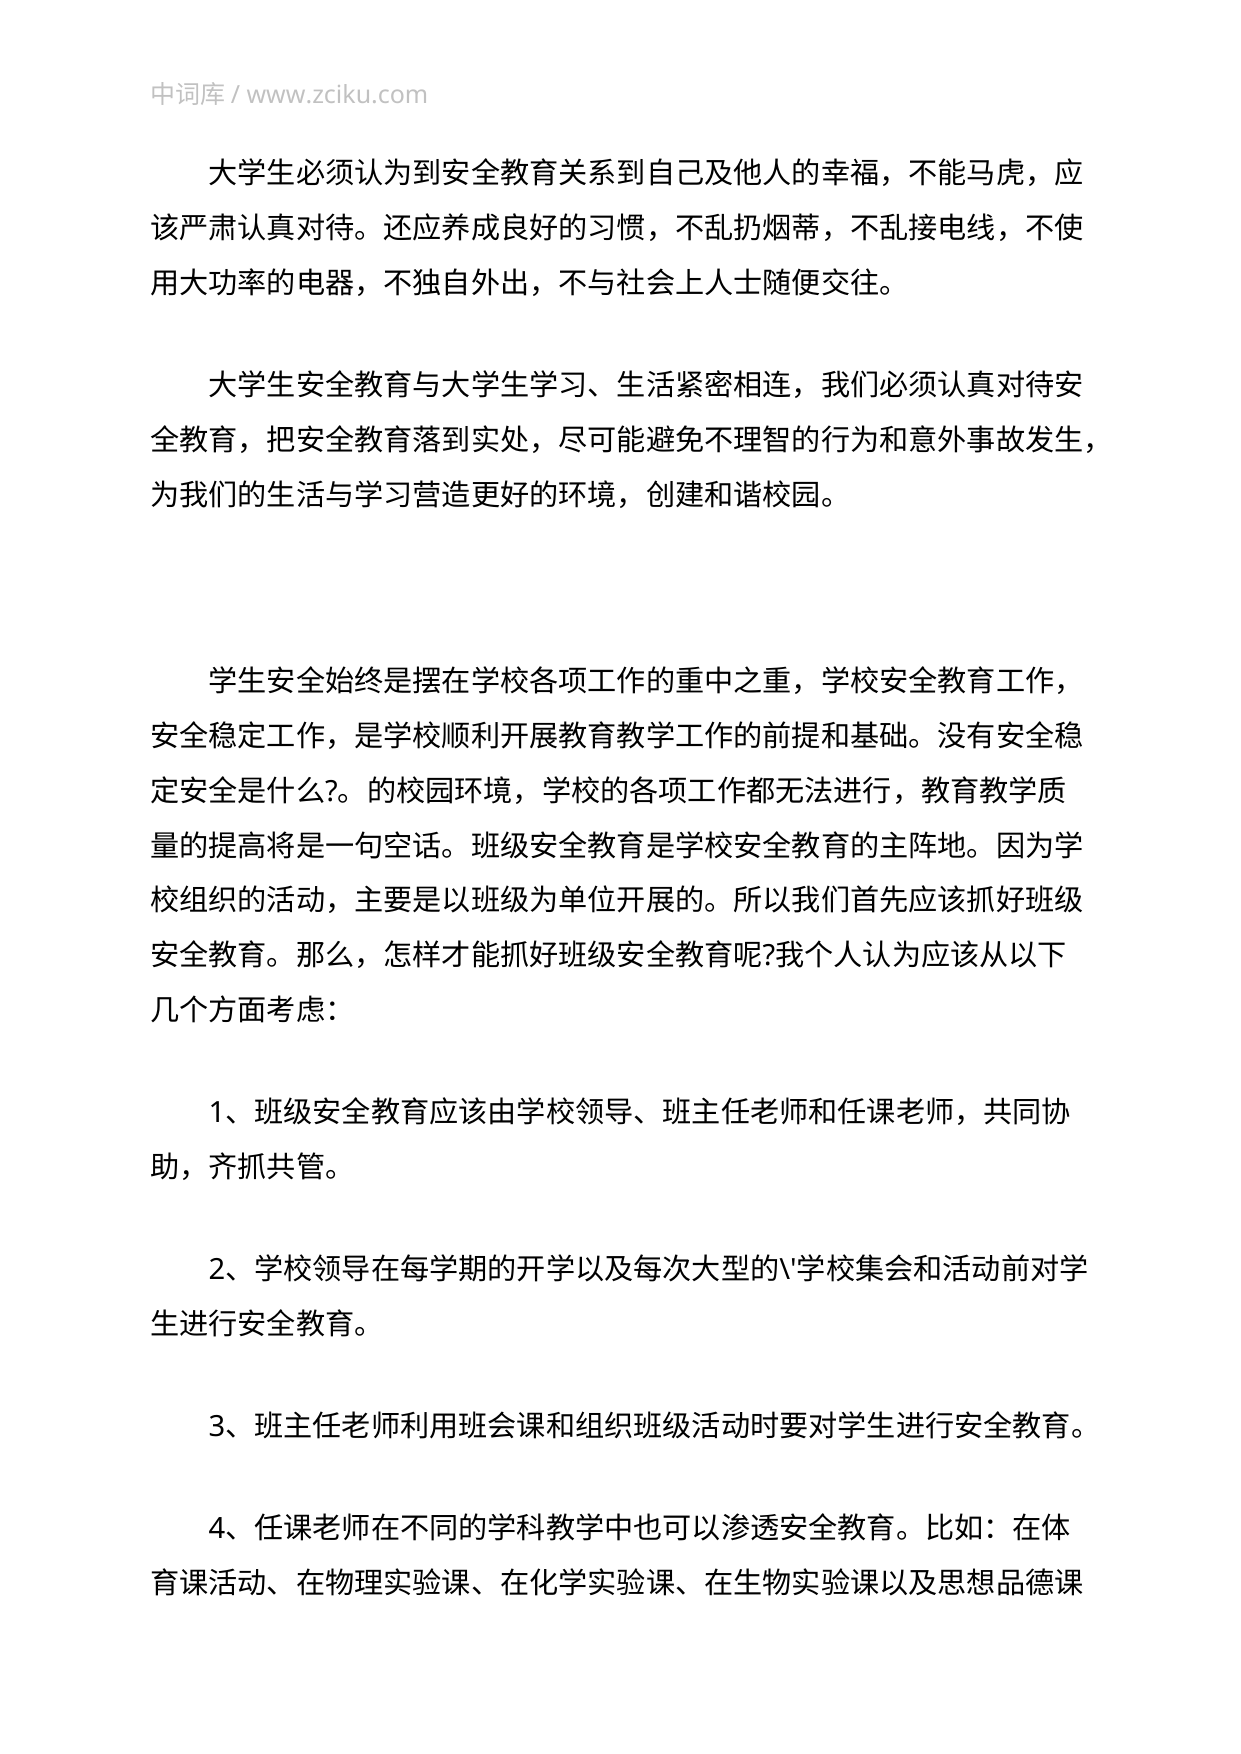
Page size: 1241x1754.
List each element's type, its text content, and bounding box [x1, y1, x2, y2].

text 大学生必须认为到安全教育关系到自己及他人的幸福，不能马虎，应该严肃认真对待。还应养成良好的习惯，不乱扔烟蒂，不乱接电线，不使用大功率的电器，不独自外出，不与社会上人士随便交往。 [150, 150, 1090, 302]
text 学生安全始终是摆在学校各项工作的重中之重，学校安全教育工作，安全稳定工作，是学校顺利开展教育教学工作的前提和基础。没有安全稳定安全是什么?。的校园环境，学校的各项工作都无法进行，教育教学质量的提高将是一句空话。班级安全教育是学校安全教育的主阵地。因为学校组织的活动，主要是以班级为单位开展的。所以我们首先应该抓好班级安全教育。那么，怎样才能抓好班级安全教育呢?我个人认为应该从以下几个方面考虑： [150, 657, 1090, 1029]
text 大学生安全教育与大学生学习、生活紧密相连，我们必须认真对待安全教育，把安全教育落到实处，尽可能避免不理智的行为和意外事故发生，为我们的生活与学习营造更好的环境，创建和谐校园。 [150, 362, 1090, 514]
text 2、学校领导在每学期的开学以及每次大型的\'学校集会和活动前对学生进行安全教育。 [150, 1245, 1090, 1343]
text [150, 1504, 1090, 1601]
text 3、班主任老师利用班会课和组织班级活动时要对学生进行安全教育。 [150, 1402, 1090, 1444]
text 1、班级安全教育应该由学校领导、班主任老师和任课老师，共同协助，齐抓共管。 [150, 1089, 1090, 1186]
